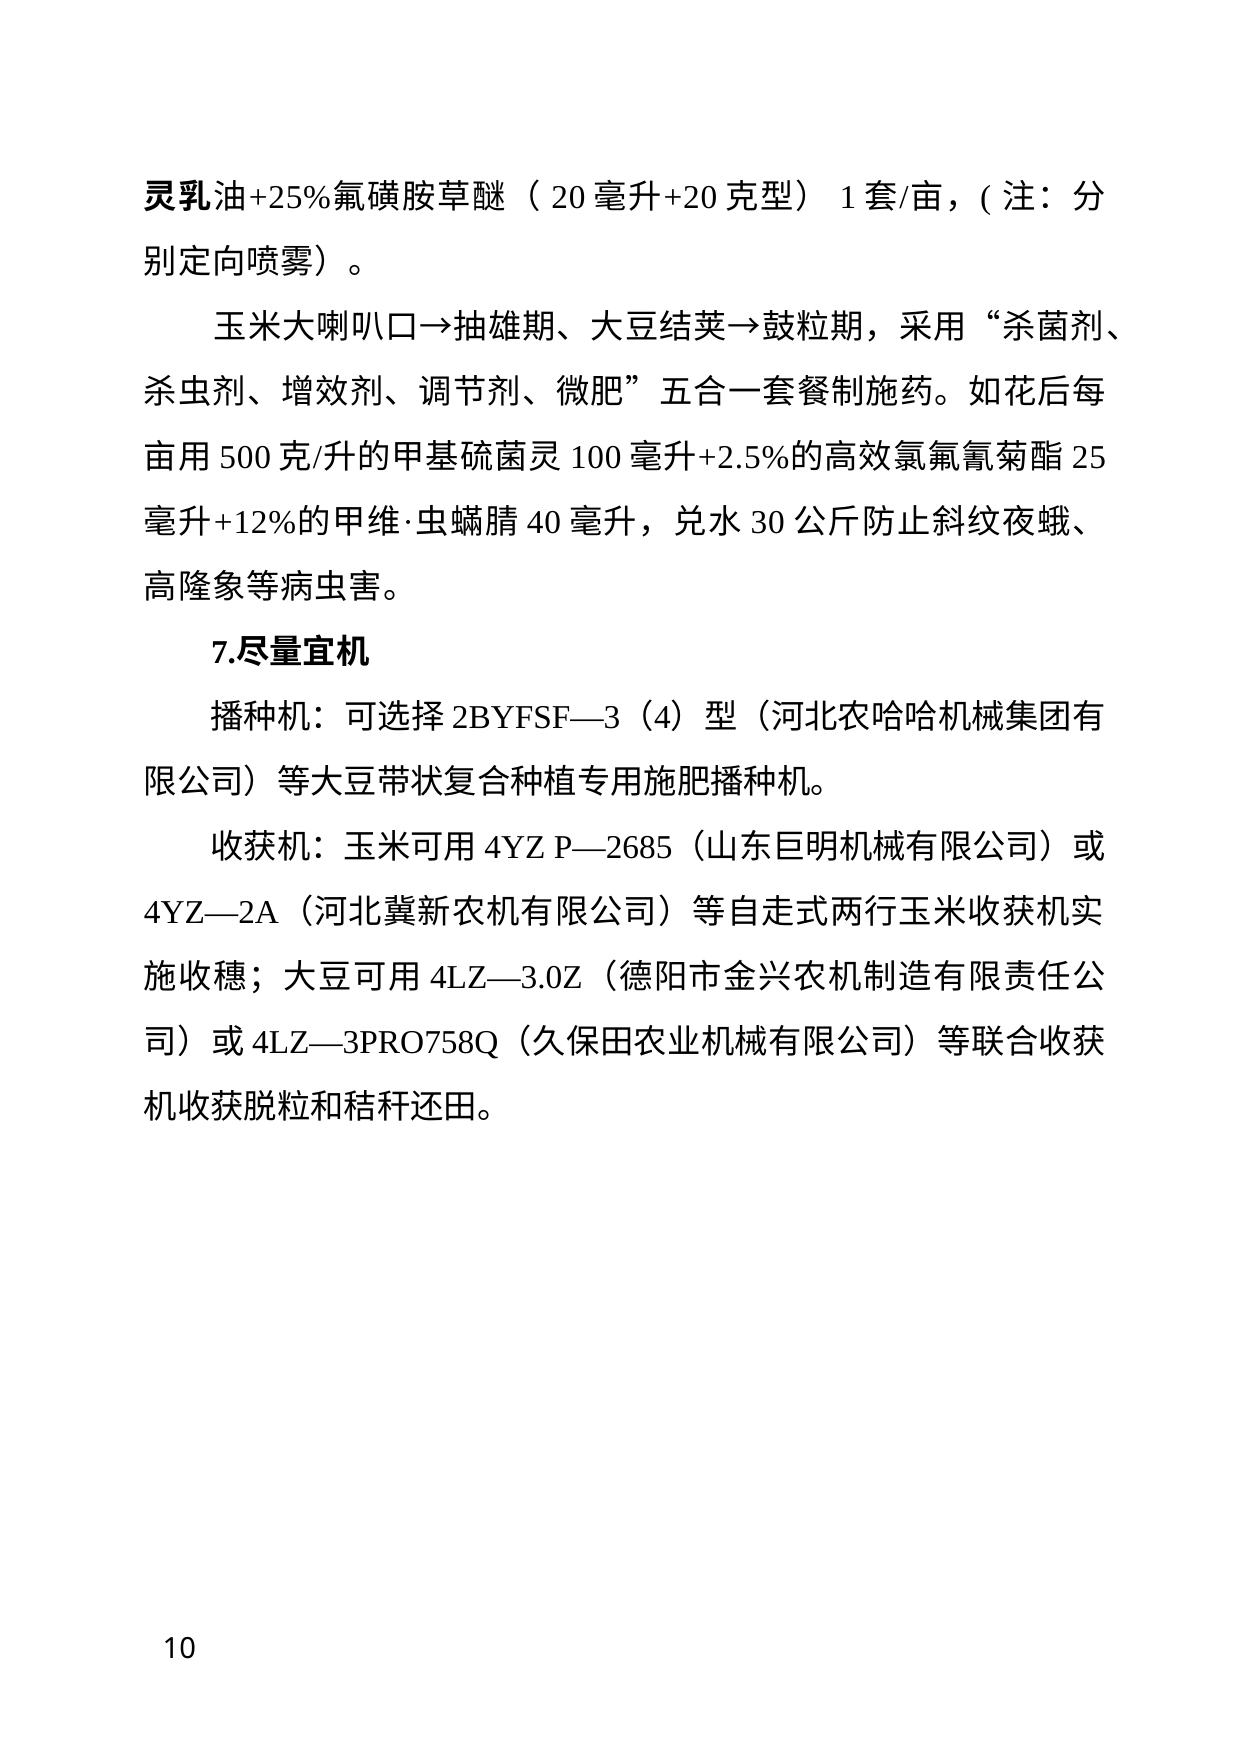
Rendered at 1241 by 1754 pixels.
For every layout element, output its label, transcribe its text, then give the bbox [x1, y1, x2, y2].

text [144, 162, 1106, 292]
text 收获机：玉米可用4YZ P—2685（山东巨明机械有限公司）或4YZ—2A（河北冀新农机有限公司）等自走式两行玉米收获机实施收穗；大豆可用4LZ—3.0Z（德阳市金兴农机制造有限责任公司）或4LZ—3PRO758Q（久保田农业机械有限公司）等联合收获机收获脱粒和秸秆还田。 [144, 812, 1106, 1137]
text 玉米大喇叭口→抽雄期、大豆结荚→鼓粒期，采用“杀菌剂、杀虫剂、增效剂、调节剂、微肥”五合一套餐制施药。如花后每亩用500克/升的甲基硫菌灵100毫升+2.5%的高效氯氟氰菊酯25毫升+12%的甲维·虫蟎腈40毫升，兑水30公斤防止斜纹夜蛾、高隆象等病虫害。 [144, 292, 1106, 365]
text 播种机：可选择2BYFSF—3（4）型（河北农哈哈机械集团有限公司）等大豆带状复合种植专用施肥播种机。 [144, 682, 1106, 812]
text 玉米大喇叭口→抽雄期、大豆结荚→鼓粒期，采用“杀菌剂、杀虫剂、增效剂、调节剂、微肥”五合一套餐制施药。如花后每亩用500克/升的甲基硫菌灵100毫升+2.5%的高效氯氟氰菊酯25毫升+12%的甲维·虫蟎腈40毫升，兑水30公斤防止斜纹夜蛾、高隆象等病虫害。 [144, 413, 1106, 617]
text 7.尽量宜机 [144, 617, 1106, 682]
